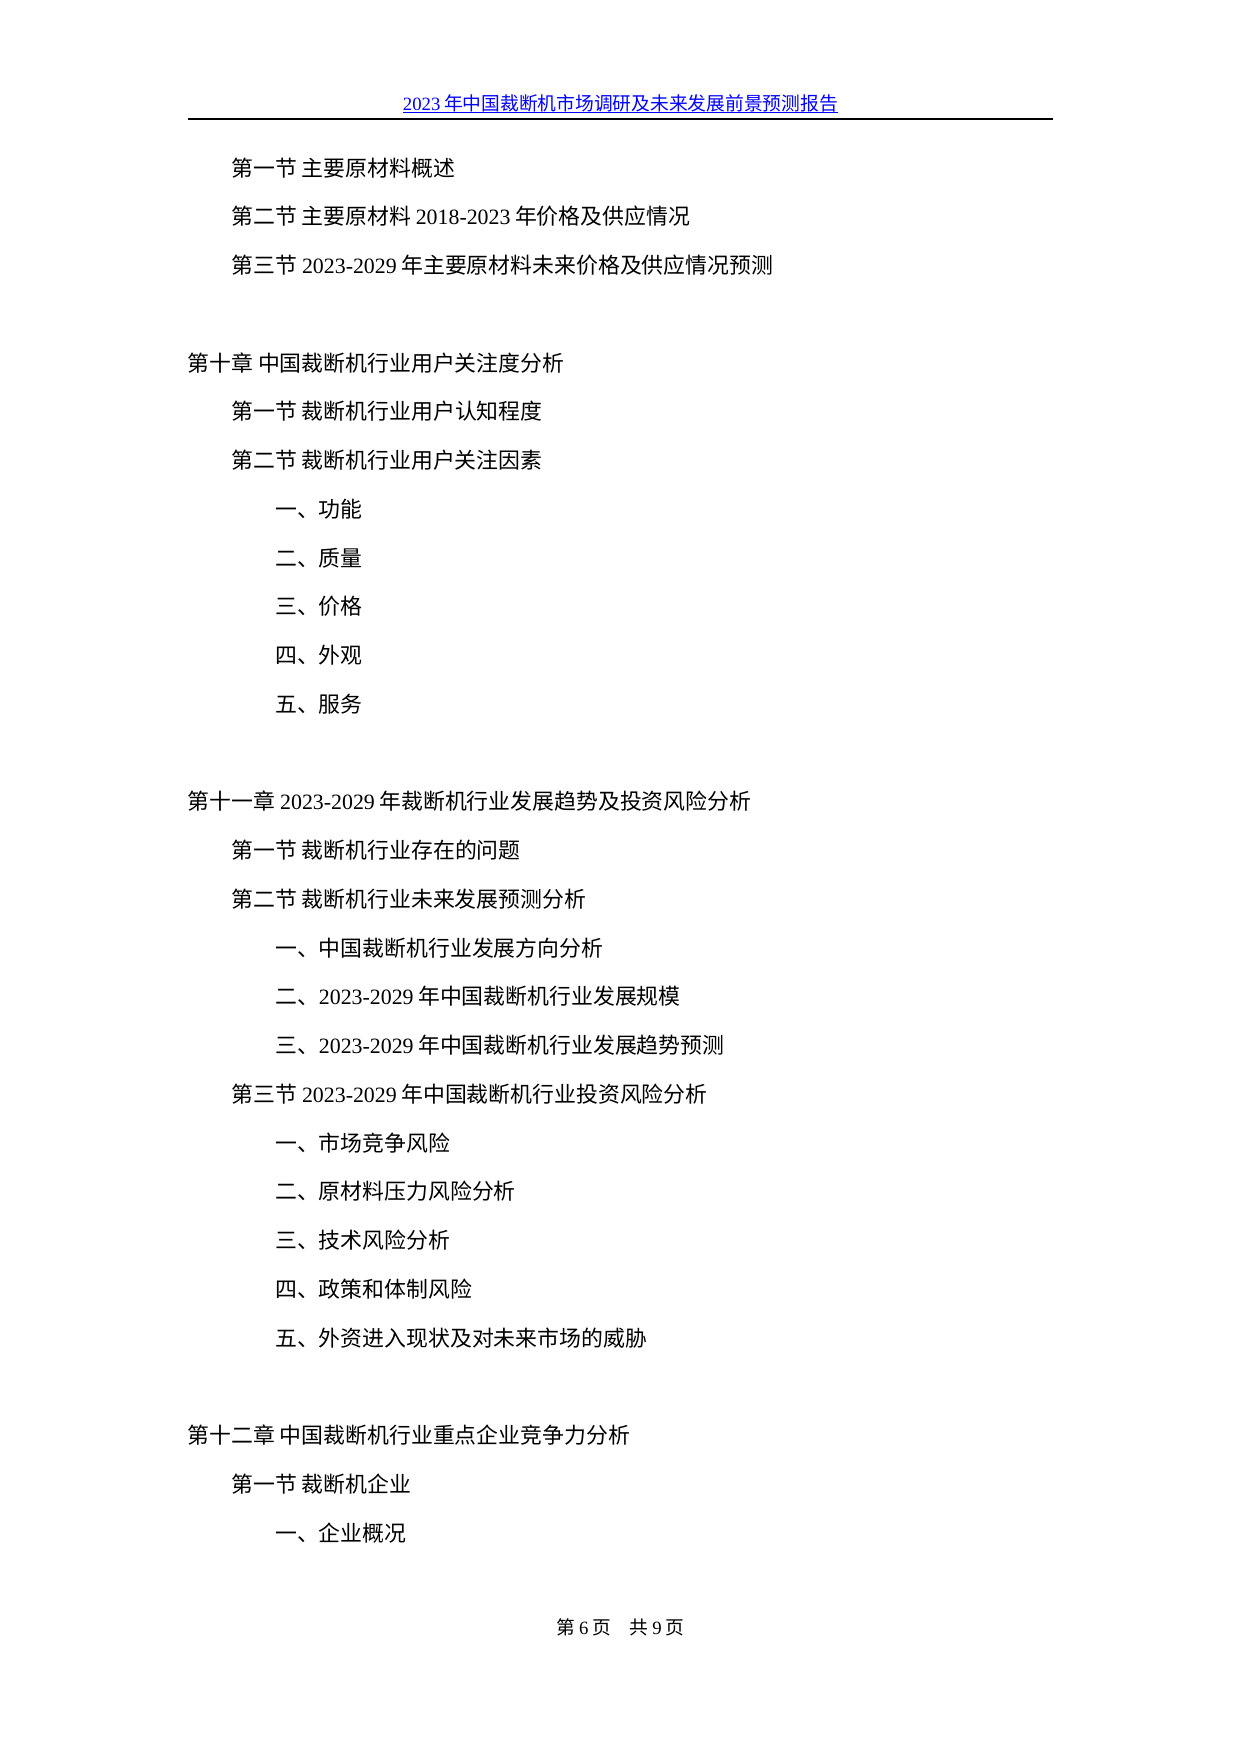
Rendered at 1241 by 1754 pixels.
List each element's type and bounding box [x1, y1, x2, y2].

text [187, 150, 1053, 1548]
